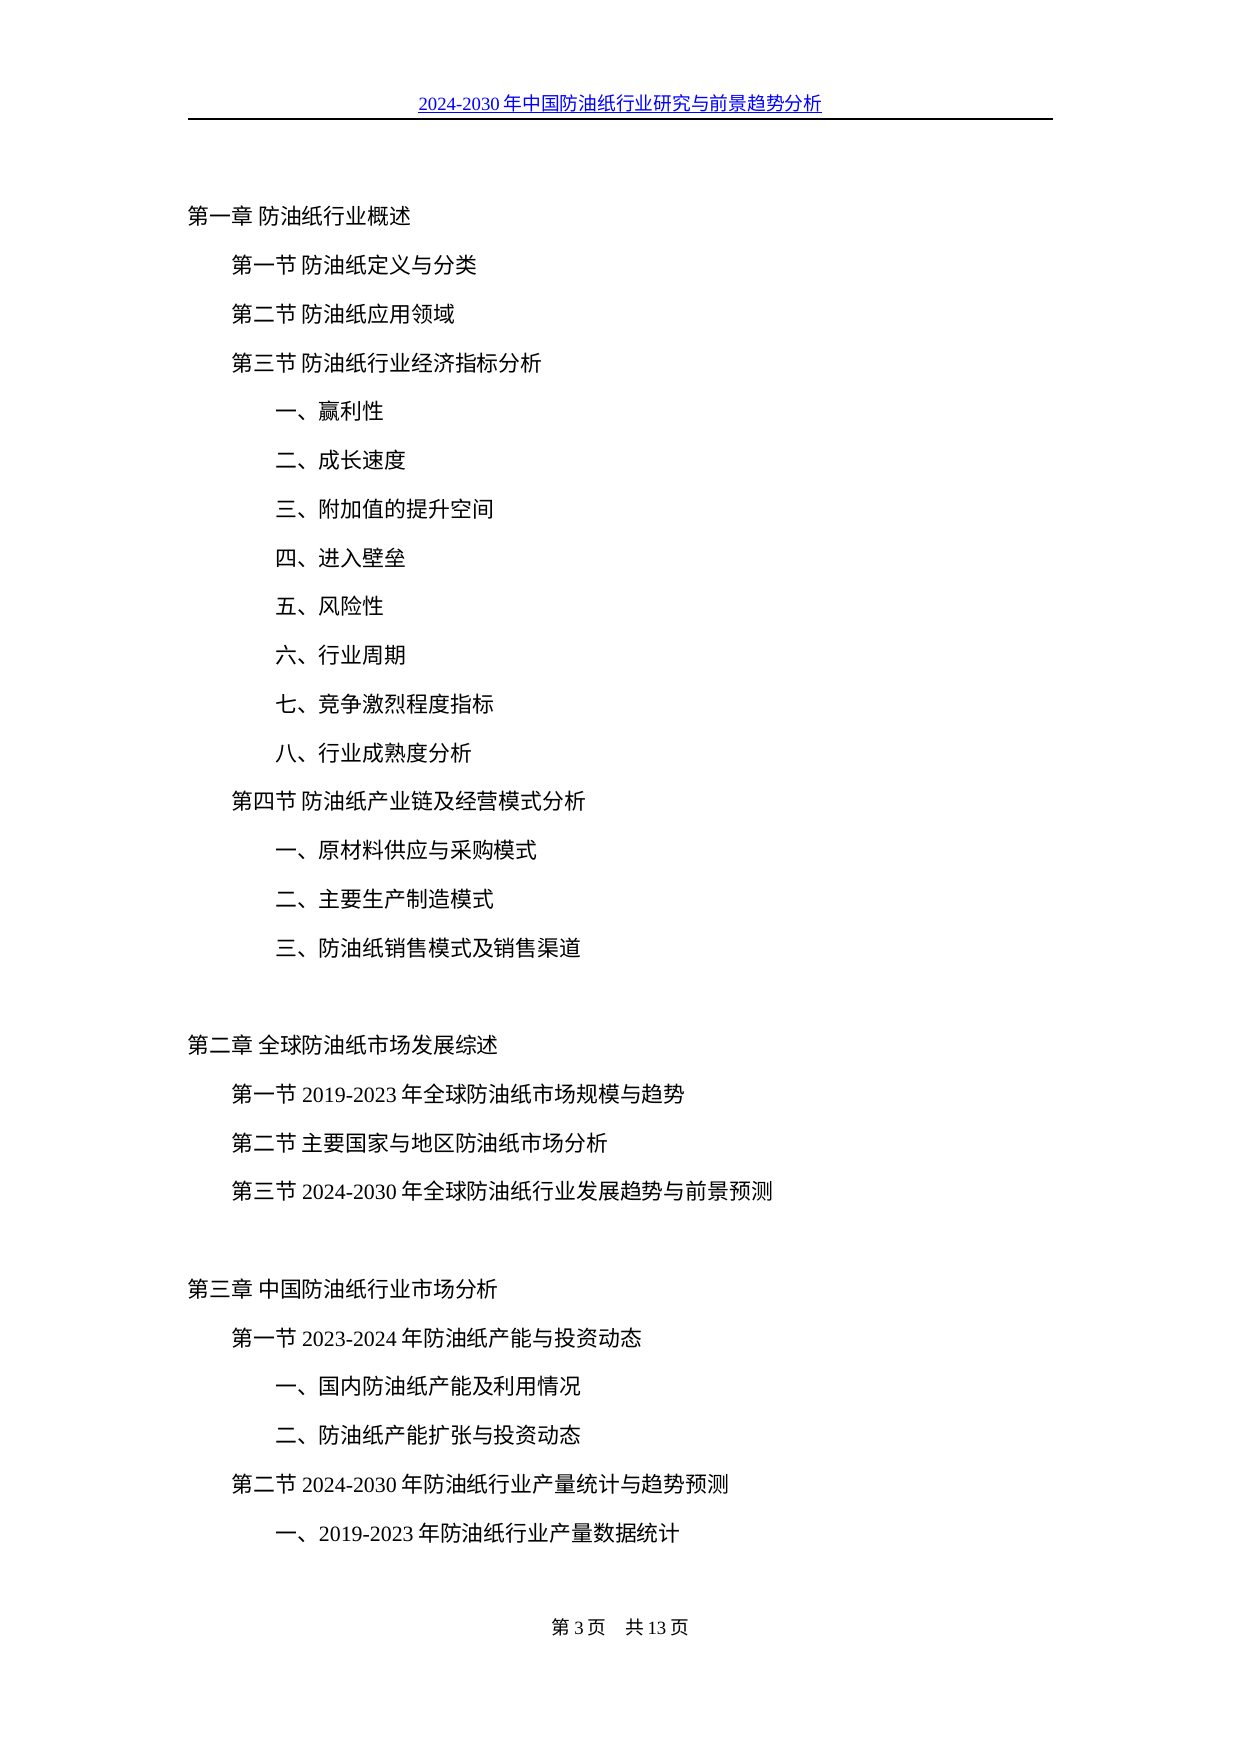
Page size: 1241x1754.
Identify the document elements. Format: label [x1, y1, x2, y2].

text [187, 150, 1053, 1548]
